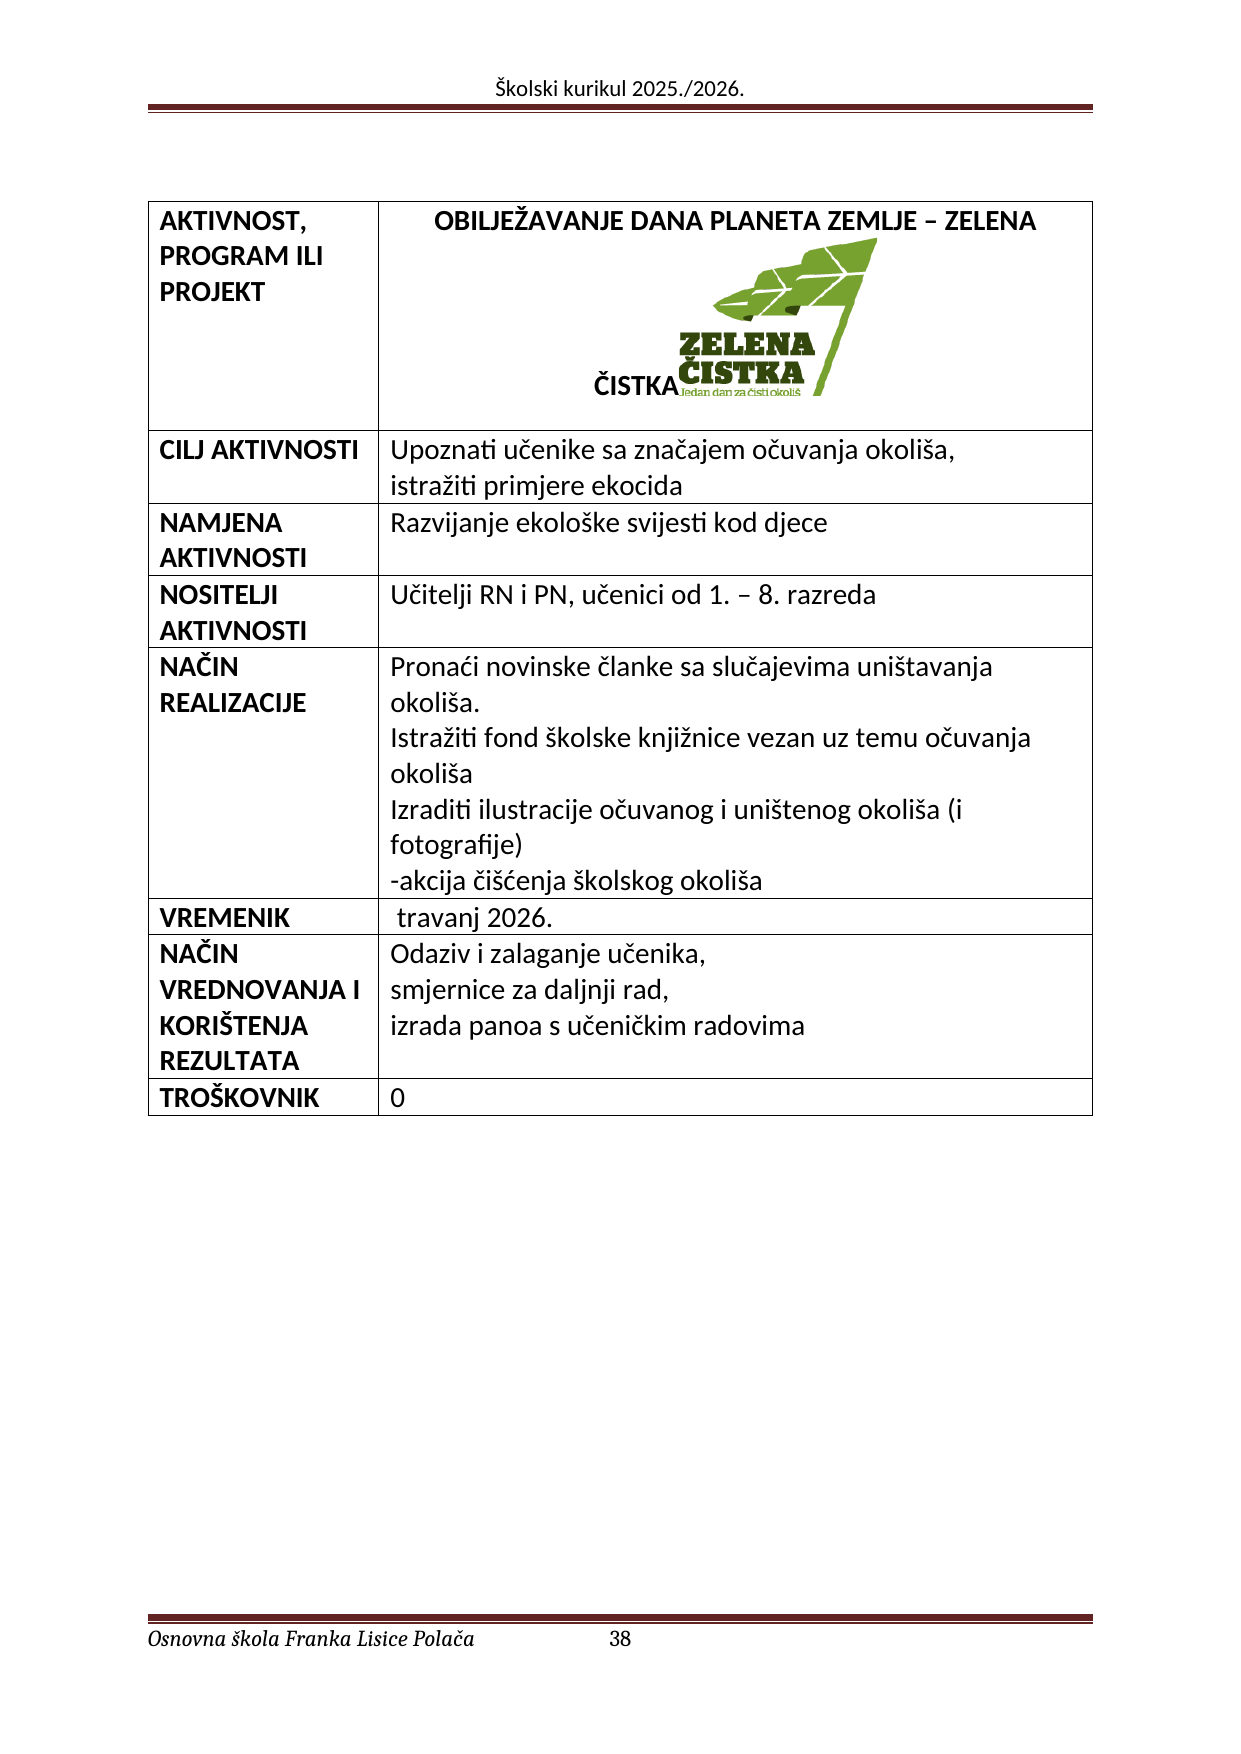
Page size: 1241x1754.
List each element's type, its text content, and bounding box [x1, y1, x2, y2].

table_cell VREMENIK [149, 899, 378, 934]
table_cell 0 [379, 1079, 1092, 1114]
table_header AKTIVNOST, PROGRAM ILI PROJEKT [149, 202, 378, 430]
table_cell Učitelji RN i PN, učenici od 1. – 8. razreda [379, 576, 1092, 647]
table_cell NAČIN REALIZACIJE [149, 648, 378, 898]
table_cell Razvijanje ekološke svijesti kod djece [379, 504, 1092, 575]
table_cell travanj 2026. [379, 899, 1092, 934]
table_cell NOSITELJI AKTIVNOSTI [149, 576, 378, 647]
table_cell TROŠKOVNIK [149, 1079, 378, 1114]
table_header OBILJEŽAVANJE DANA PLANETA ZEMLJE – ZELENA ČISTKA [379, 202, 1092, 430]
table_cell NAMJENA AKTIVNOSTI [149, 504, 378, 575]
table_cell CILJ AKTIVNOSTI [149, 431, 378, 503]
picture [678, 237, 878, 396]
table_cell Upoznati učenike sa značajem očuvanja okoliša, istražiti primjere ekocida [379, 431, 1092, 503]
table_cell NAČIN VREDNOVANJA I KORIŠTENJA REZULTATA [149, 935, 378, 1078]
table_cell Pronaći novinske članke sa slučajevima uništavanja okoliša. Istražiti fond školske knjižnice vezan uz temu očuvanja okoliša Izraditi ilustracije očuvanog i uništenog okoliša (i fotografije) -akcija čišćenja školskog okoliša [379, 648, 1092, 898]
table_cell Odaziv i zalaganje učenika, smjernice za daljnji rad, izrada panoa s učeničkim radovima [379, 935, 1092, 1078]
